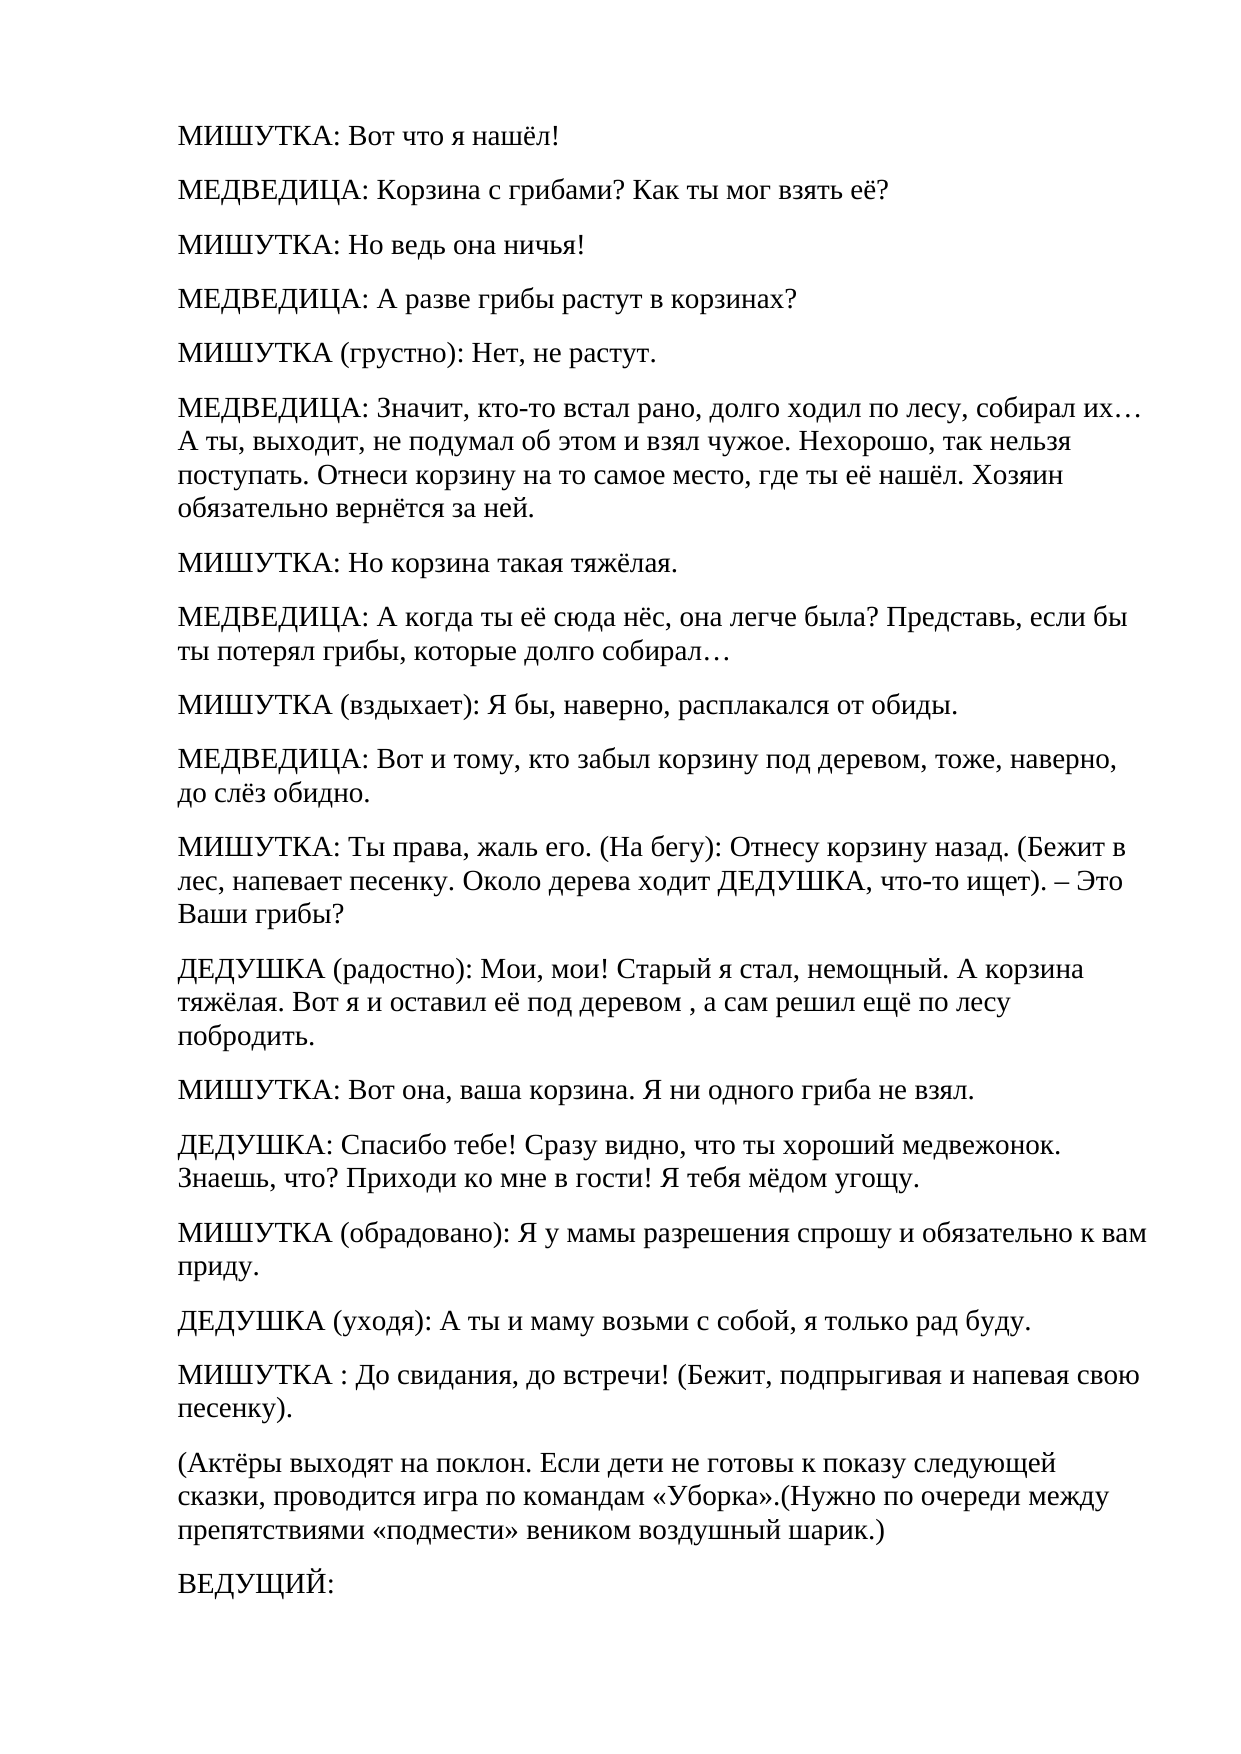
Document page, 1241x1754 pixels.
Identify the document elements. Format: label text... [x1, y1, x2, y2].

text МЕДВЕДИЦА: Вот и тому, кто забыл корзину под деревом, тоже, наверно, до слёз обидно. [177, 742, 1152, 809]
text МИШУТКА: Но ведь она ничья! [177, 227, 1152, 260]
text МЕДВЕДИЦА: Корзина с грибами? Как ты мог взять её? [177, 172, 1152, 206]
text МЕДВЕДИЦА: Значит, кто-то встал рано, долго ходил по лесу, собирал их… А ты, выходит, не подумал об этом и взял чужое. Нехорошо, так нельзя поступать. Отнеси корзину на то самое место, где ты её нашёл. Хозяин обязательно вернётся за ней. [177, 390, 1152, 524]
text ДЕДУШКА (радостно): Мои, мои! Старый я стал, немощный. А корзина тяжёлая. Вот я и оставил её под деревом , а сам решил ещё по лесу побродить. [177, 951, 1152, 1052]
text ДЕДУШКА (уходя): А ты и маму возьми с собой, я только рад буду. [177, 1303, 1152, 1336]
text МИШУТКА: Вот что я нашёл! [177, 118, 1152, 152]
text МИШУТКА: Вот она, ваша корзина. Я ни одного гриба не взял. [177, 1072, 1152, 1106]
text МИШУТКА: Ты права, жаль его. (На бегу): Отнесу корзину назад. (Бежит в лес, напевает песенку. Около дерева ходит ДЕДУШКА, что-то ищет). – Это Ваши грибы? [177, 829, 1152, 930]
text ВЕДУЩИЙ: [177, 1566, 1152, 1600]
text МЕДВЕДИЦА: А разве грибы растут в корзинах? [177, 281, 1152, 315]
text МИШУТКА : До свидания, до встречи! (Бежит, подпрыгивая и напевая свою песенку). [177, 1357, 1152, 1424]
text МИШУТКА: Но корзина такая тяжёлая. [177, 545, 1152, 578]
text МИШУТКА (обрадовано): Я у мамы разрешения спрошу и обязательно к вам приду. [177, 1215, 1152, 1282]
text (Актёры выходят на поклон. Если дети не готовы к показу следующей сказки, проводится игра по командам «Уборка».(Нужно по очереди между препятствиями «подмести» веником воздушный шарик.) [177, 1445, 1152, 1546]
text МИШУТКА (грустно): Нет, не растут. [177, 336, 1152, 369]
text МИШУТКА (вздыхает): Я бы, наверно, расплакался от обиды. [177, 687, 1152, 721]
text МЕДВЕДИЦА: А когда ты её сюда нёс, она легче была? Представь, если бы ты потерял грибы, которые долго собирал… [177, 599, 1152, 666]
text ДЕДУШКА: Спасибо тебе! Сразу видно, что ты хороший медвежонок. Знаешь, что? Приходи ко мне в гости! Я тебя мёдом угощу. [177, 1127, 1152, 1194]
